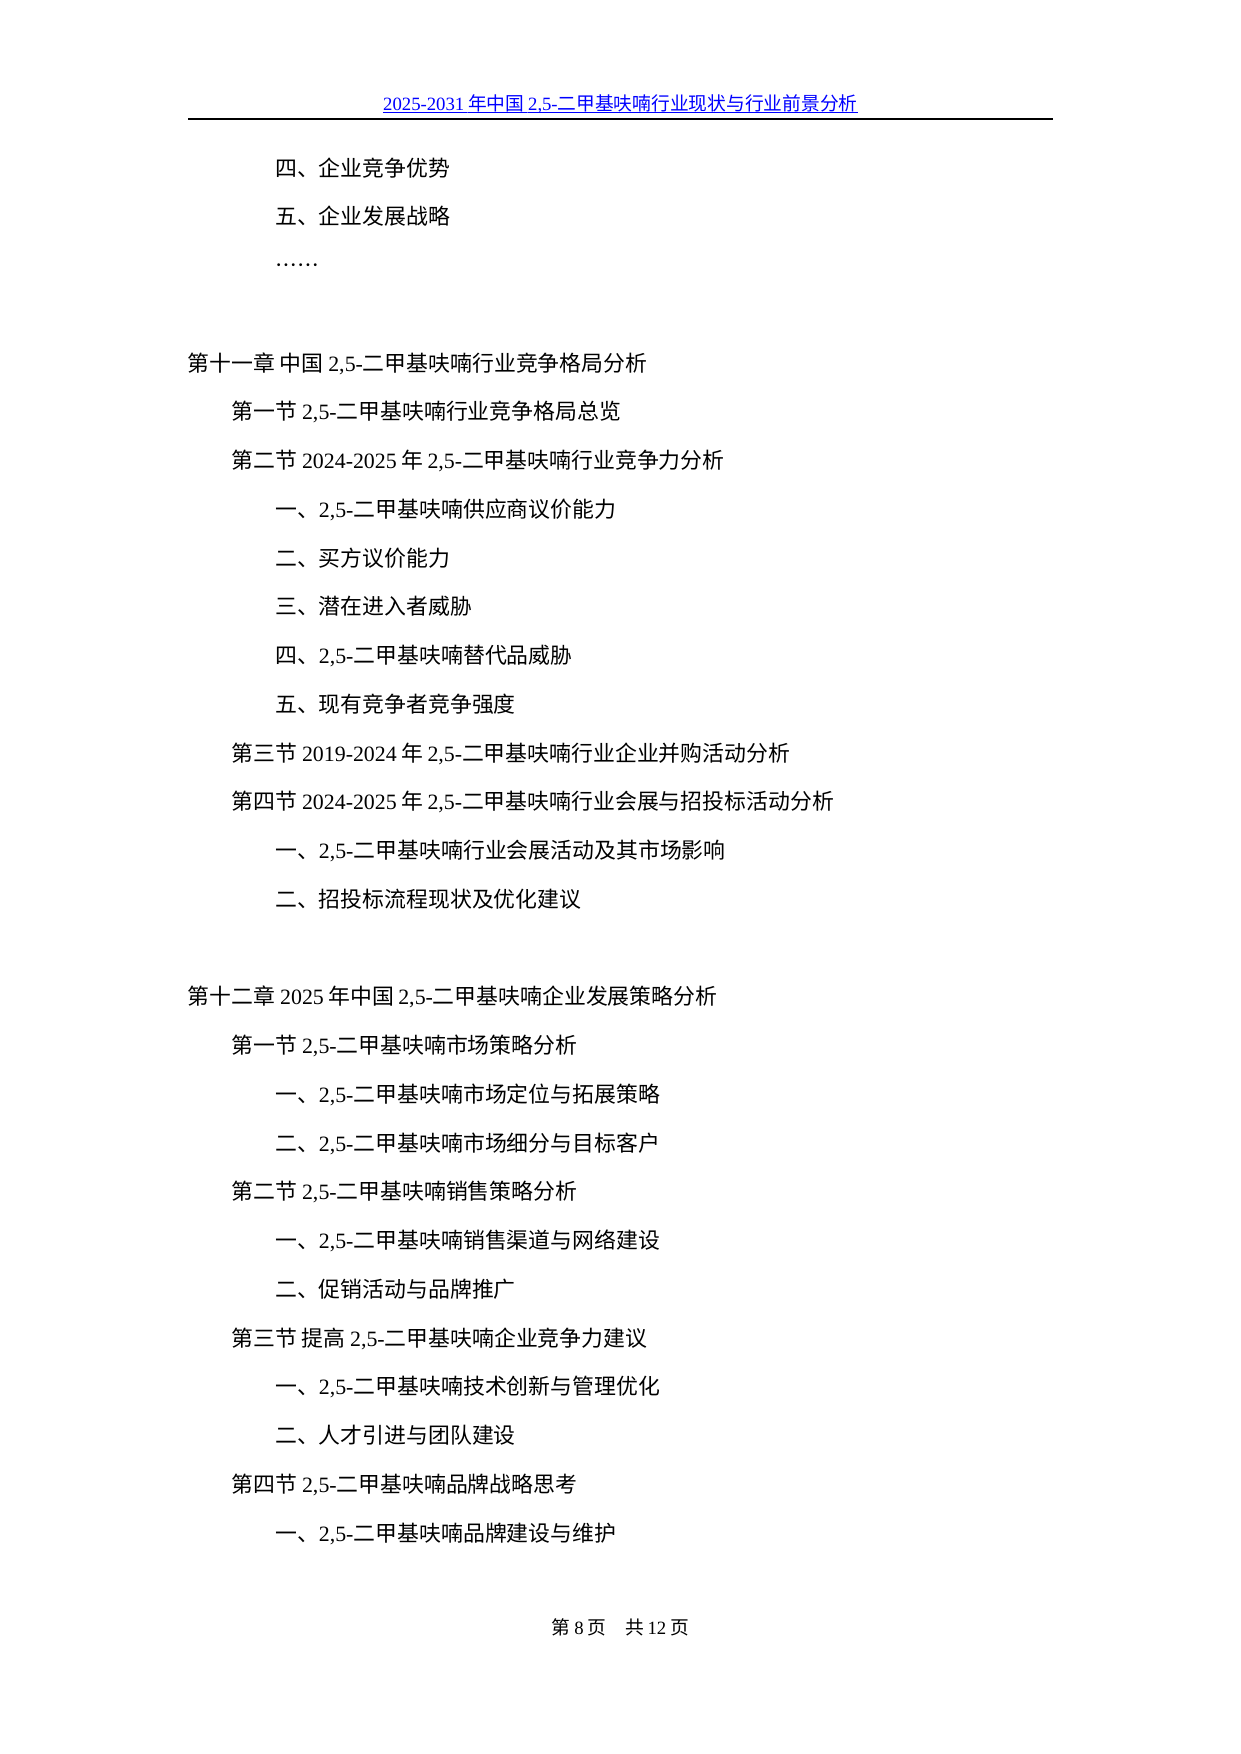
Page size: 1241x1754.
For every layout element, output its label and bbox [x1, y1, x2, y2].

text [187, 150, 1053, 1548]
